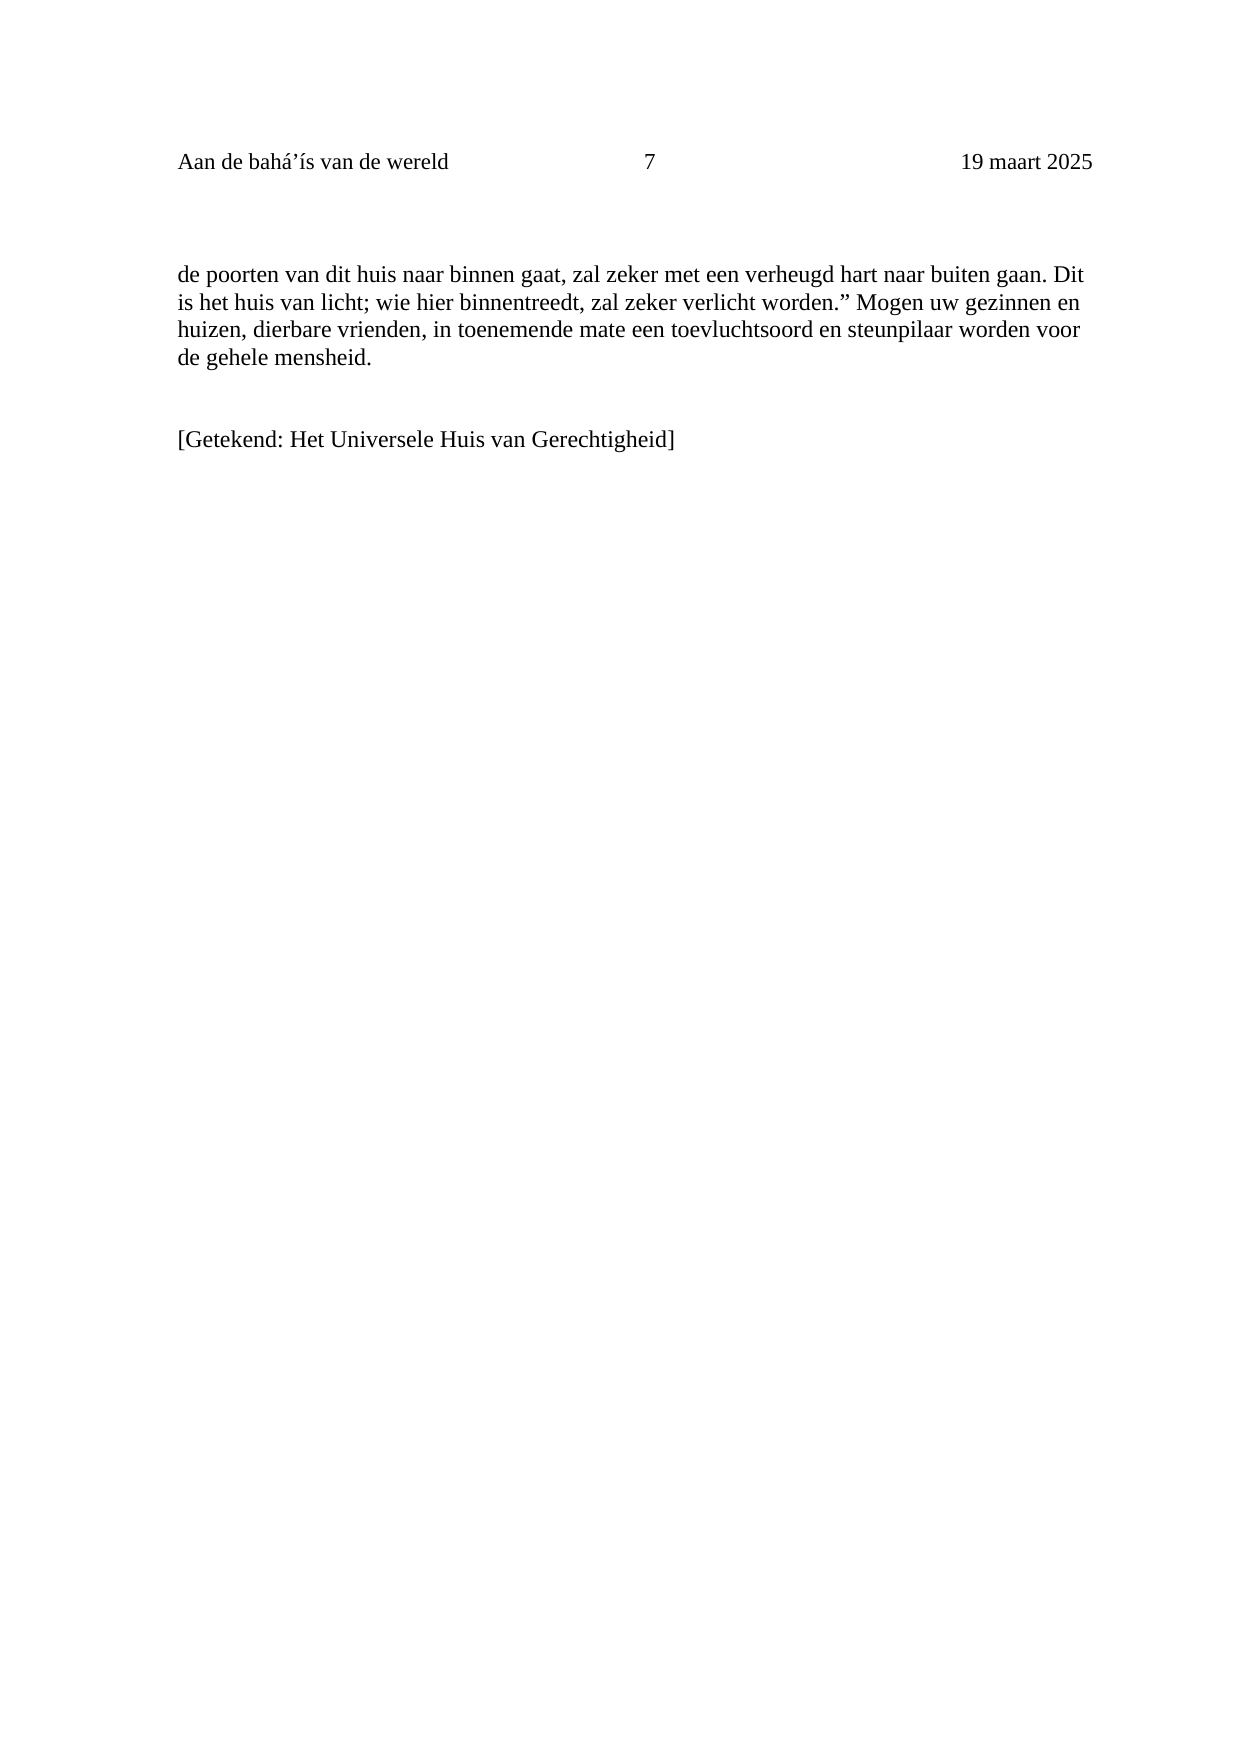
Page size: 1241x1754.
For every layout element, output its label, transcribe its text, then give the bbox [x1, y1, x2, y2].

text [Getekend: Het Universele Huis van Gerechtigheid] [177, 426, 1092, 453]
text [118, 260, 1092, 370]
